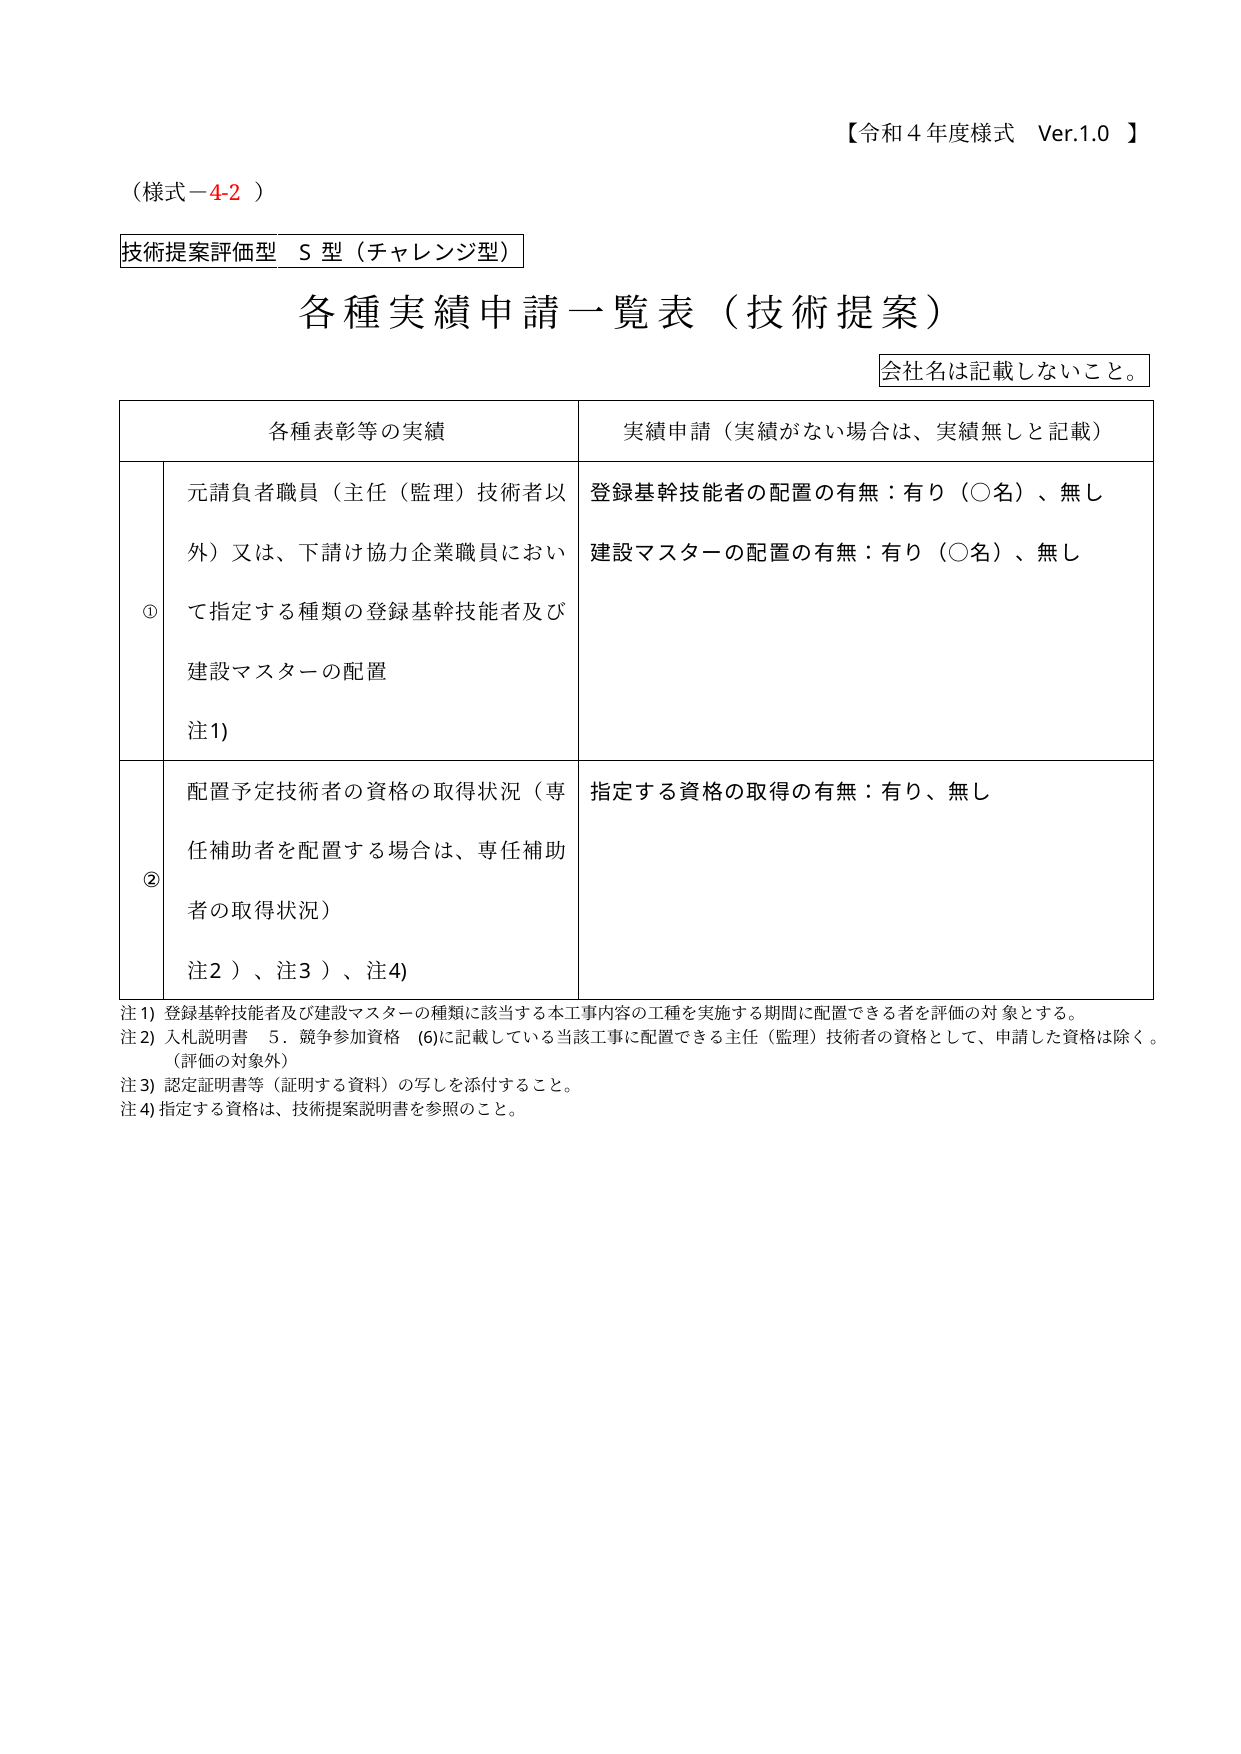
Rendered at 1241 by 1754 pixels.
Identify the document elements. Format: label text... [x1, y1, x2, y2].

text 注3) 認定証明書等（証明する資料）の写しを添付すること。 [120, 1072, 1150, 1096]
table_cell 指定する資格の取得の有無：有り、無し [579, 761, 1153, 999]
table_cell 配置予定技術者の資格の取得状況（専任補助者を配置する場合は、専任補助者の取得状況） 注2）、注3）、注4) [164, 761, 578, 999]
text （様式－4-2） [120, 162, 1109, 221]
text 技術提案評価型S型（チャレンジ型） [120, 221, 1150, 281]
text 注1) 登録基幹技能者及び建設マスターの種類に該当する本工事内容の工種を実施する期間に配置できる者を評価の対 象とする。 [120, 1000, 1150, 1024]
text 各種実績申請一覧表（技術提案） [120, 281, 1150, 340]
text 注2) 入札説明書 ５．競争参加資格 (6)に記載している当該工事に配置できる主任（監理）技術者の資格として、申請した資格は除く。（評価の対象外） [120, 1024, 1150, 1072]
table_cell 登録基幹技能者の配置の有無：有り（○名）、無し 建設マスターの配置の有無：有り（○名）、無し [579, 462, 1153, 759]
table_header 各種表彰等の実績 [120, 401, 578, 461]
table_header 実績申請（実績がない場合は、実績無しと記載） [579, 401, 1153, 461]
table_cell ② [120, 761, 163, 999]
table_cell 元請負者職員（主任（監理）技術者以外）又は、下請け協力企業職員において指定する種類の登録基幹技能者及び建設マスターの配置 注1) [164, 462, 578, 759]
text 注4) 指定する資格は、技術提案説明書を参照のこと。 [120, 1096, 1150, 1120]
text 【令和４年度様式 Ver.1.0】 [120, 102, 1150, 162]
table_cell ① [120, 462, 163, 759]
text 会社名は記載しないこと。 [120, 340, 1150, 400]
